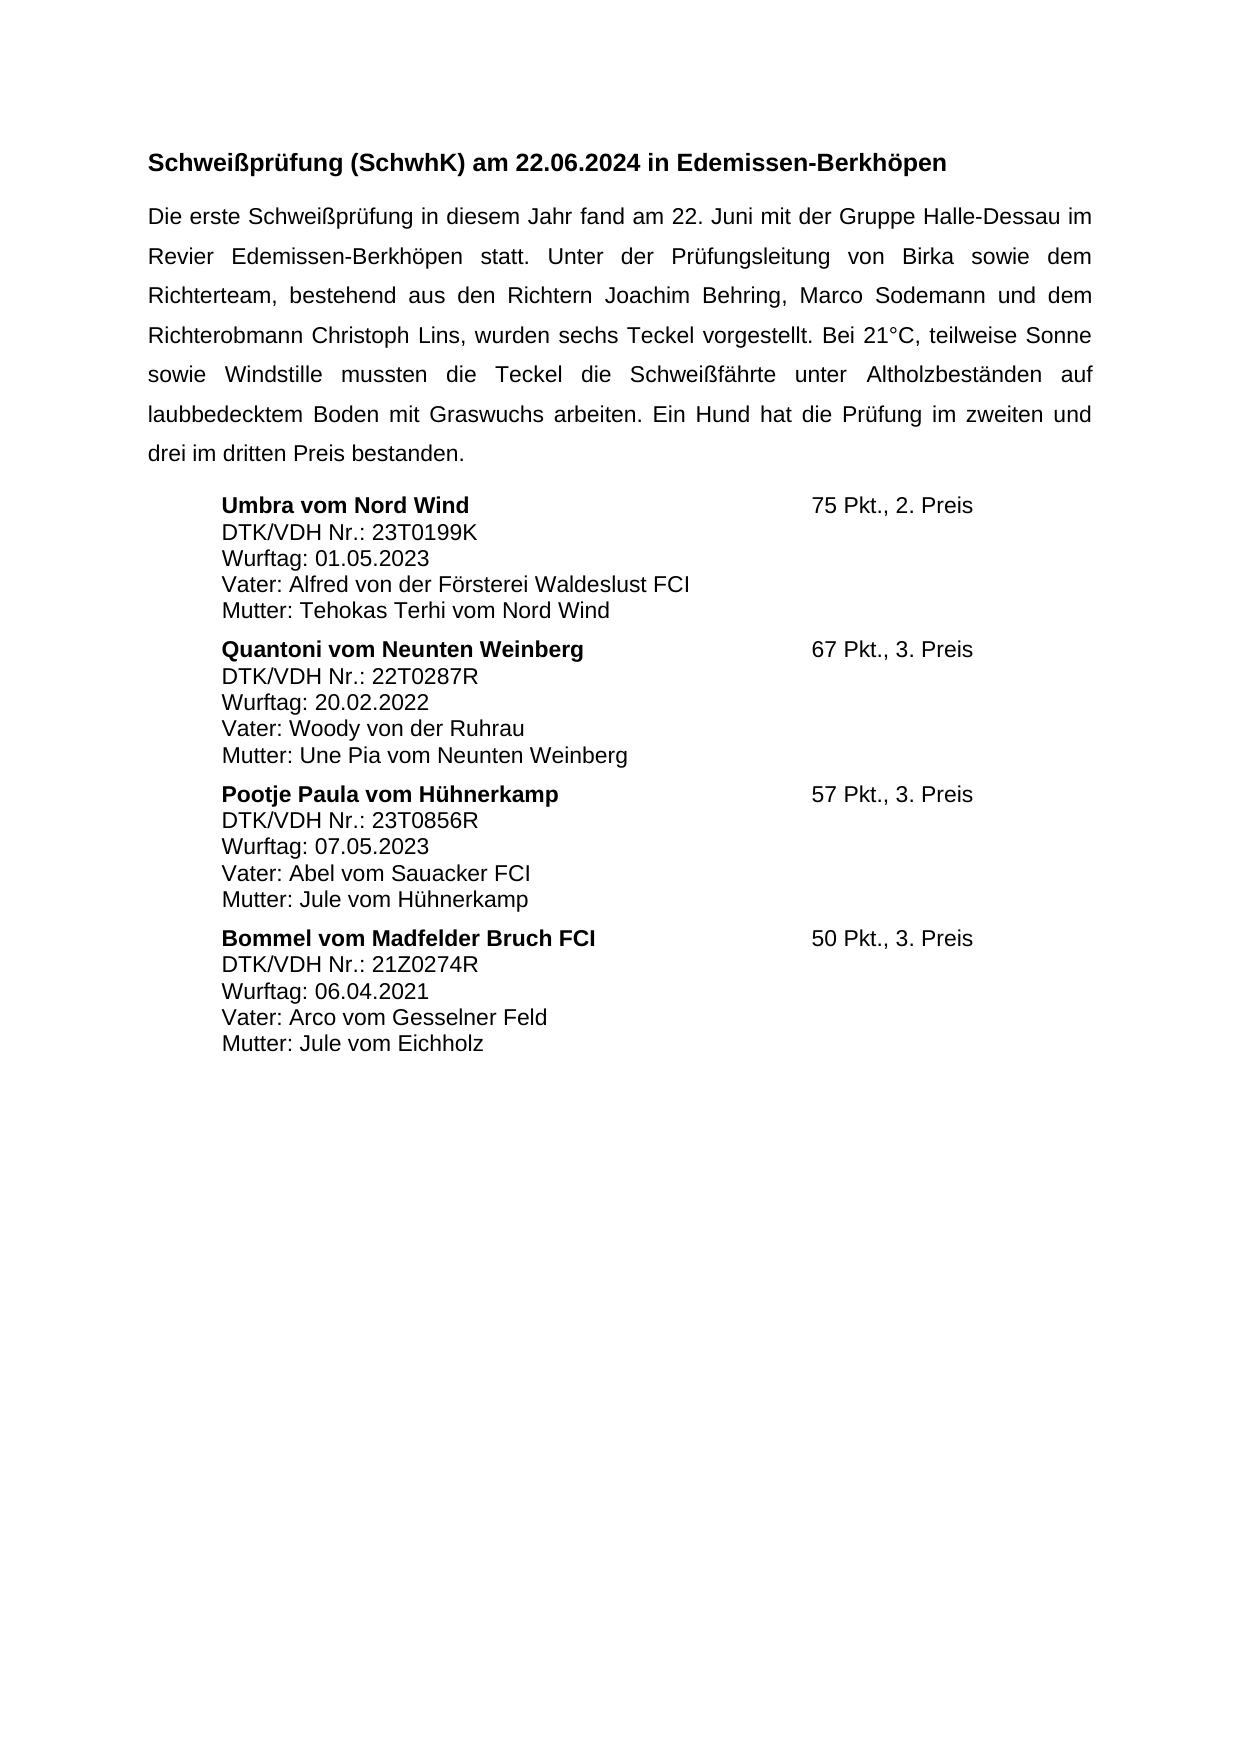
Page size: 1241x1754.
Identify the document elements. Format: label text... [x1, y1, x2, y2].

text Schweißprüfung (SchwhK) am 22.06.2024 in Edemissen-Berkhöpen [148, 148, 1093, 176]
text DTK/VDH Nr.: 23T0199K [148, 518, 1093, 545]
text Umbra vom Nord Wind 75 Pkt., 2. Preis [148, 492, 1093, 518]
text Pootje Paula vom Hühnerkamp 57 Pkt., 3. Preis [148, 781, 1093, 807]
text Vater: Arco vom Gesselner Feld [221, 1004, 1093, 1030]
text Mutter: Tehokas Terhi vom Nord Wind [221, 597, 1093, 624]
text Mutter: Jule vom Eichholz [221, 1030, 1093, 1057]
text Wurftag: 20.02.2022 [221, 689, 1093, 715]
text Quantoni vom Neunten Weinberg 67 Pkt., 3. Preis [148, 636, 1093, 663]
text DTK/VDH Nr.: 21Z0274R [221, 951, 1093, 978]
text DTK/VDH Nr.: 23T0856R [221, 807, 1093, 833]
text DTK/VDH Nr.: 22T0287R [221, 663, 1093, 689]
text Wurftag: 01.05.2023 [221, 545, 1093, 571]
text Bommel vom Madfelder Bruch FCI 50 Pkt., 3. Preis [148, 925, 1093, 951]
text Wurftag: 06.04.2021 [221, 978, 1093, 1004]
text Mutter: Jule vom Hühnerkamp [221, 886, 1093, 912]
text Mutter: Une Pia vom Neunten Weinberg [221, 742, 1093, 768]
text Die erste Schweißprüfung in diesem Jahr fand am 22. Juni mit der Gruppe Halle-Dessau im Revier Edemissen-Berkhöpen statt. Unter der Prüfungsleitung von Birka sowie dem Richterteam, bestehend aus den Richtern Joachim Behring, Marco Sodemann und dem Richterobmann Christoph Lins, wurden sechs Teckel vorgestellt. Bei 21°C, teilweise Sonne sowie Windstille mussten die Teckel die Schweißfährte unter Altholzbeständen auf laubbedecktem Boden mit Graswuchs arbeiten. Ein Hund hat die Prüfung im zweiten und drei im dritten Preis bestanden. [148, 203, 1093, 466]
text Wurftag: 07.05.2023 [221, 833, 1093, 860]
text Vater: Abel vom Sauacker FCI [221, 860, 1093, 886]
text Vater: Woody von der Ruhrau [221, 715, 1093, 742]
text Vater: Alfred von der Försterei Waldeslust FCI [148, 571, 1093, 597]
